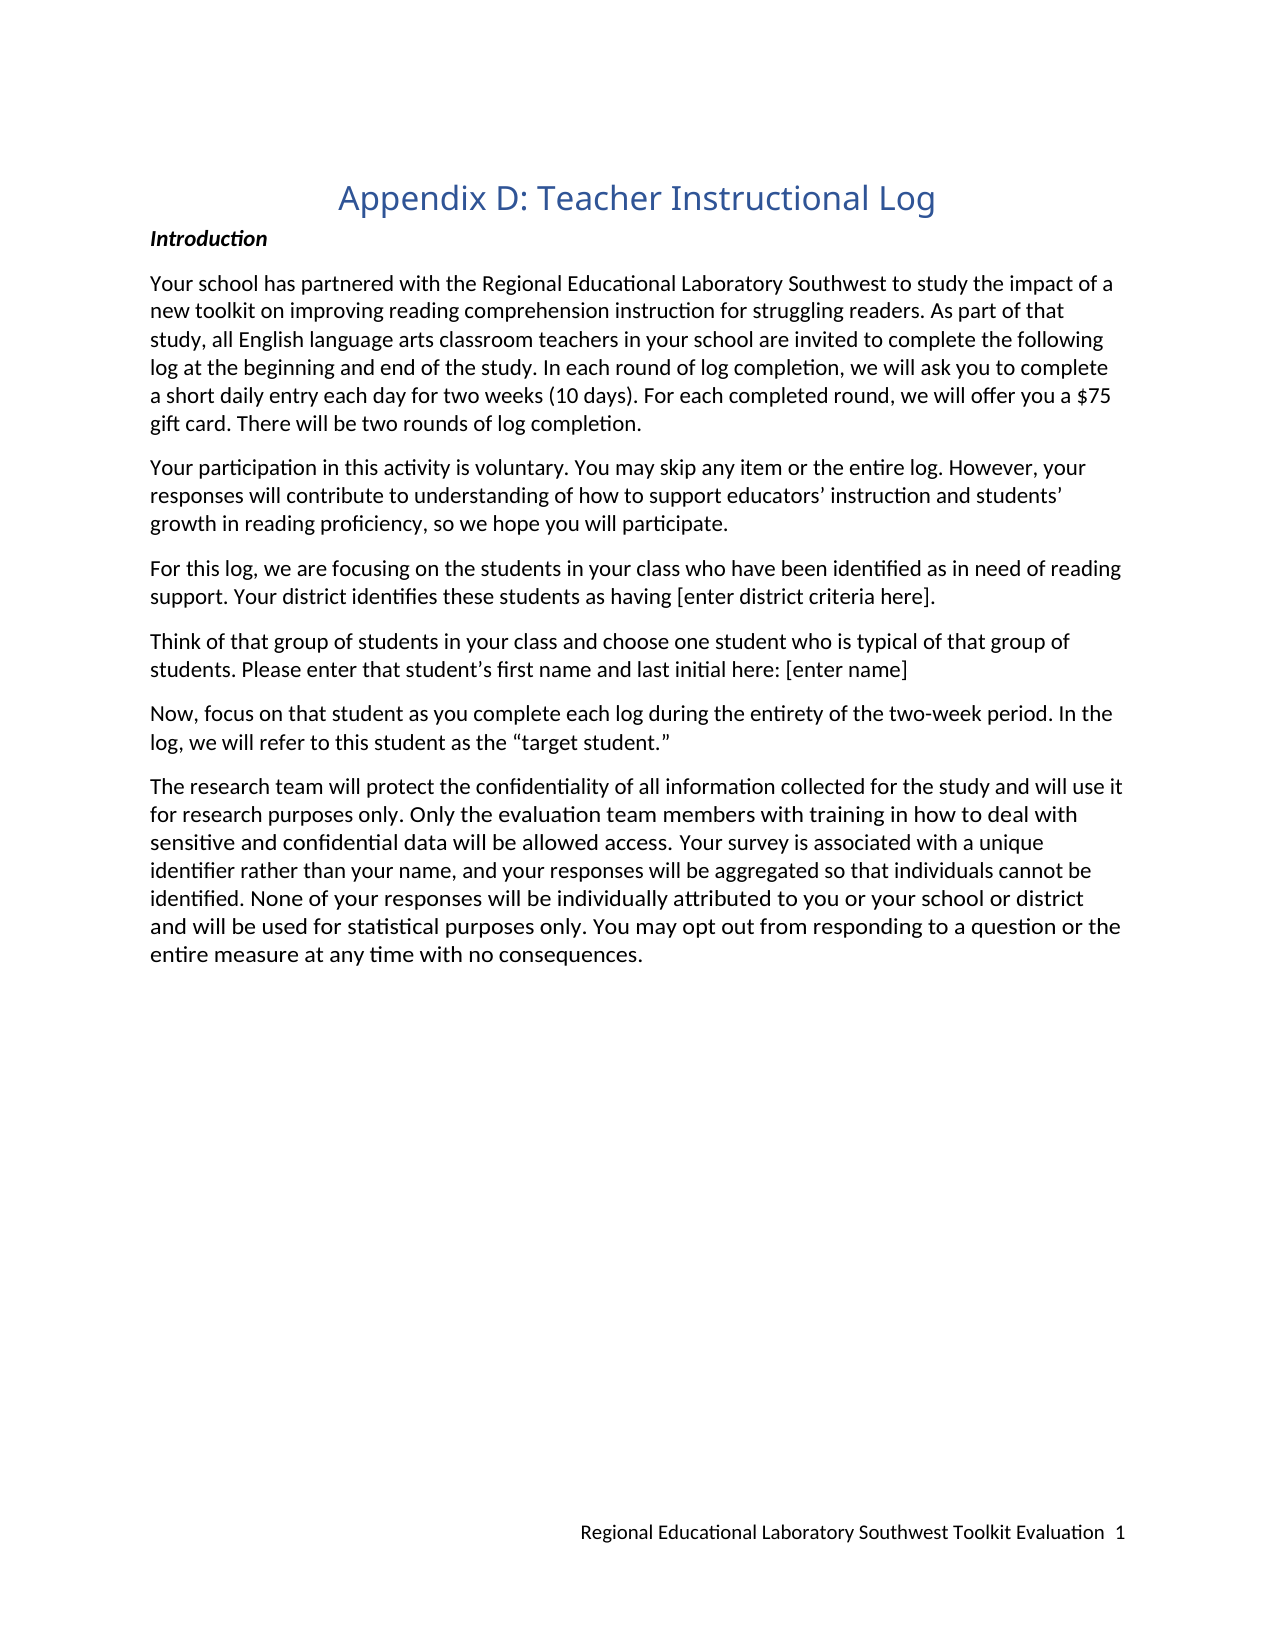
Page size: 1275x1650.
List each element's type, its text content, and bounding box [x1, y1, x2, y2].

text The research team will protect the confidentiality of all information collected for the study and will use it for research purposes only. Only the evaluation team members with training in how to deal with sensitive and confidential data will be allowed access. Your survey is associated with a unique identifier rather than your name, and your responses will be aggregated so that individuals cannot be identified. None of your responses will be individually attributed to you or your school or district and will be used for statistical purposes only. You may opt out from responding to a question or the entire measure at any time with no consequences. [150, 772, 1125, 968]
text Now, focus on that student as you complete each log during the entirety of the two-week period. In the log, we will refer to this student as the “target student.” [150, 699, 1125, 756]
text Think of that group of students in your class and choose one student who is typical of that group of students. Please enter that student’s first name and last initial here: [enter name] [150, 627, 1125, 683]
text Your participation in this activity is voluntary. You may skip any item or the entire log. However, your responses will contribute to understanding of how to support educators’ instruction and students’ growth in reading proficiency, so we hope you will participate. [150, 453, 1125, 537]
subtitle Appendix D: Teacher Instructional Log [150, 175, 1125, 220]
text For this log, we are focusing on the students in your class who have been identified as in need of reading support. Your district identifies these students as having [enter district criteria here]. [150, 554, 1125, 610]
text Introduction [150, 224, 1125, 252]
text Your school has partnered with the Regional Educational Laboratory Southwest to study the impact of a new toolkit on improving reading comprehension instruction for struggling readers. As part of that study, all English language arts classroom teachers in your school are invited to complete the following log at the beginning and end of the study. In each round of log completion, we will ask you to complete a short daily entry each day for two weeks (10 days). For each completed round, we will offer you a $75 gift card. There will be two rounds of log completion. [150, 269, 1125, 437]
